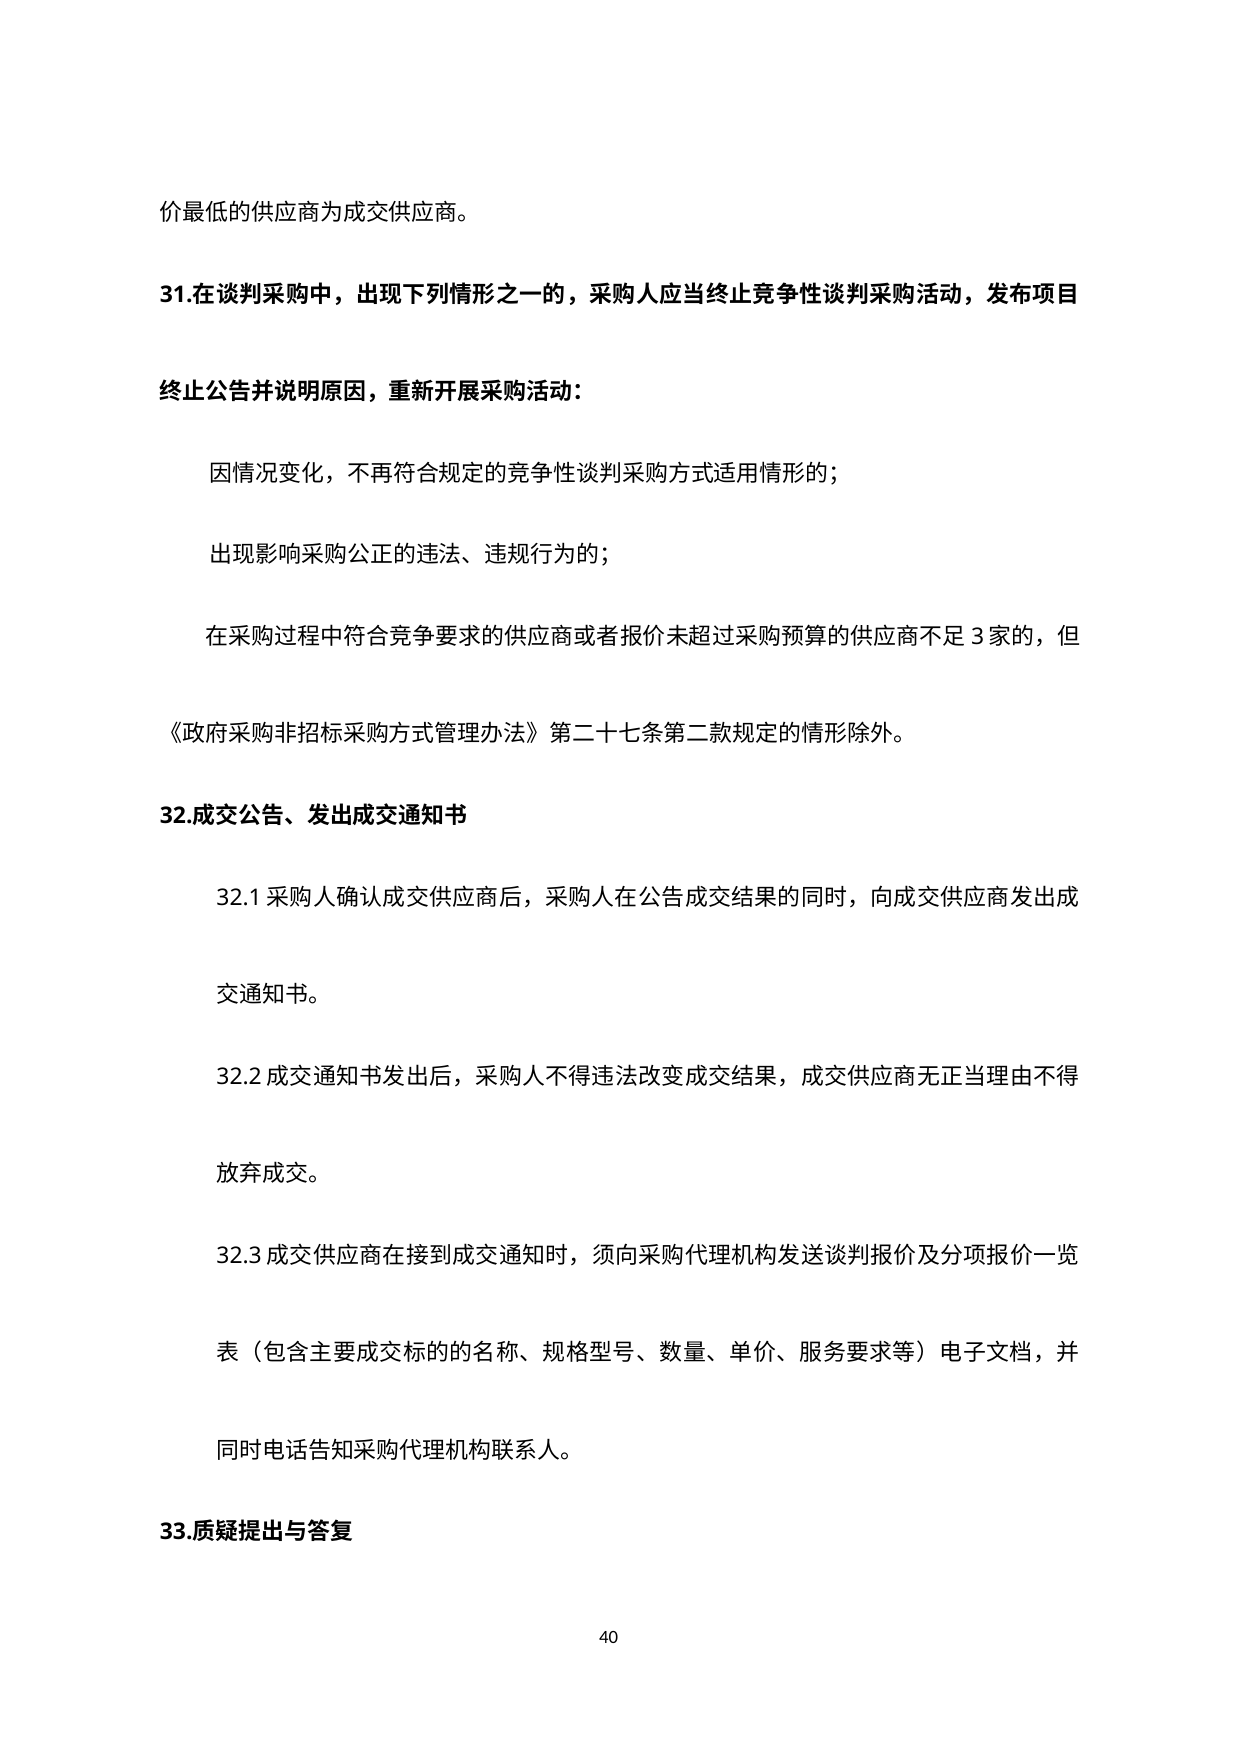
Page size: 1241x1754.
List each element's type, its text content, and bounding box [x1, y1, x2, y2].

list 33.质疑提出与答复 [159, 1497, 1081, 1562]
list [159, 178, 1081, 243]
list 32.3成交供应商在接到成交通知时，须向采购代理机构发送谈判报价及分项报价一览表（包含主要成交标的的名称、规格型号、数量、单价、服务要求等）电子文档，并同时电话告知采购代理机构联系人。 [216, 1221, 1081, 1481]
list 因情况变化，不再符合规定的竞争性谈判采购方式适用情形的； [209, 439, 1081, 504]
list 出现影响采购公正的违法、违规行为的； [209, 520, 1081, 585]
list 31.在谈判采购中，出现下列情形之一的，采购人应当终止竞争性谈判采购活动，发布项目终止公告并说明原因，重新开展采购活动： [159, 260, 1081, 422]
list 32.1采购人确认成交供应商后，采购人在公告成交结果的同时，向成交供应商发出成交通知书。 [216, 863, 1081, 1025]
list 32.成交公告、发出成交通知书 [159, 781, 1081, 846]
list 32.2成交通知书发出后，采购人不得违法改变成交结果，成交供应商无正当理由不得放弃成交。 [216, 1042, 1081, 1204]
list 在采购过程中符合竞争要求的供应商或者报价未超过采购预算的供应商不足3家的，但《政府采购非招标采购方式管理办法》第二十七条第二款规定的情形除外。 [159, 602, 1081, 764]
